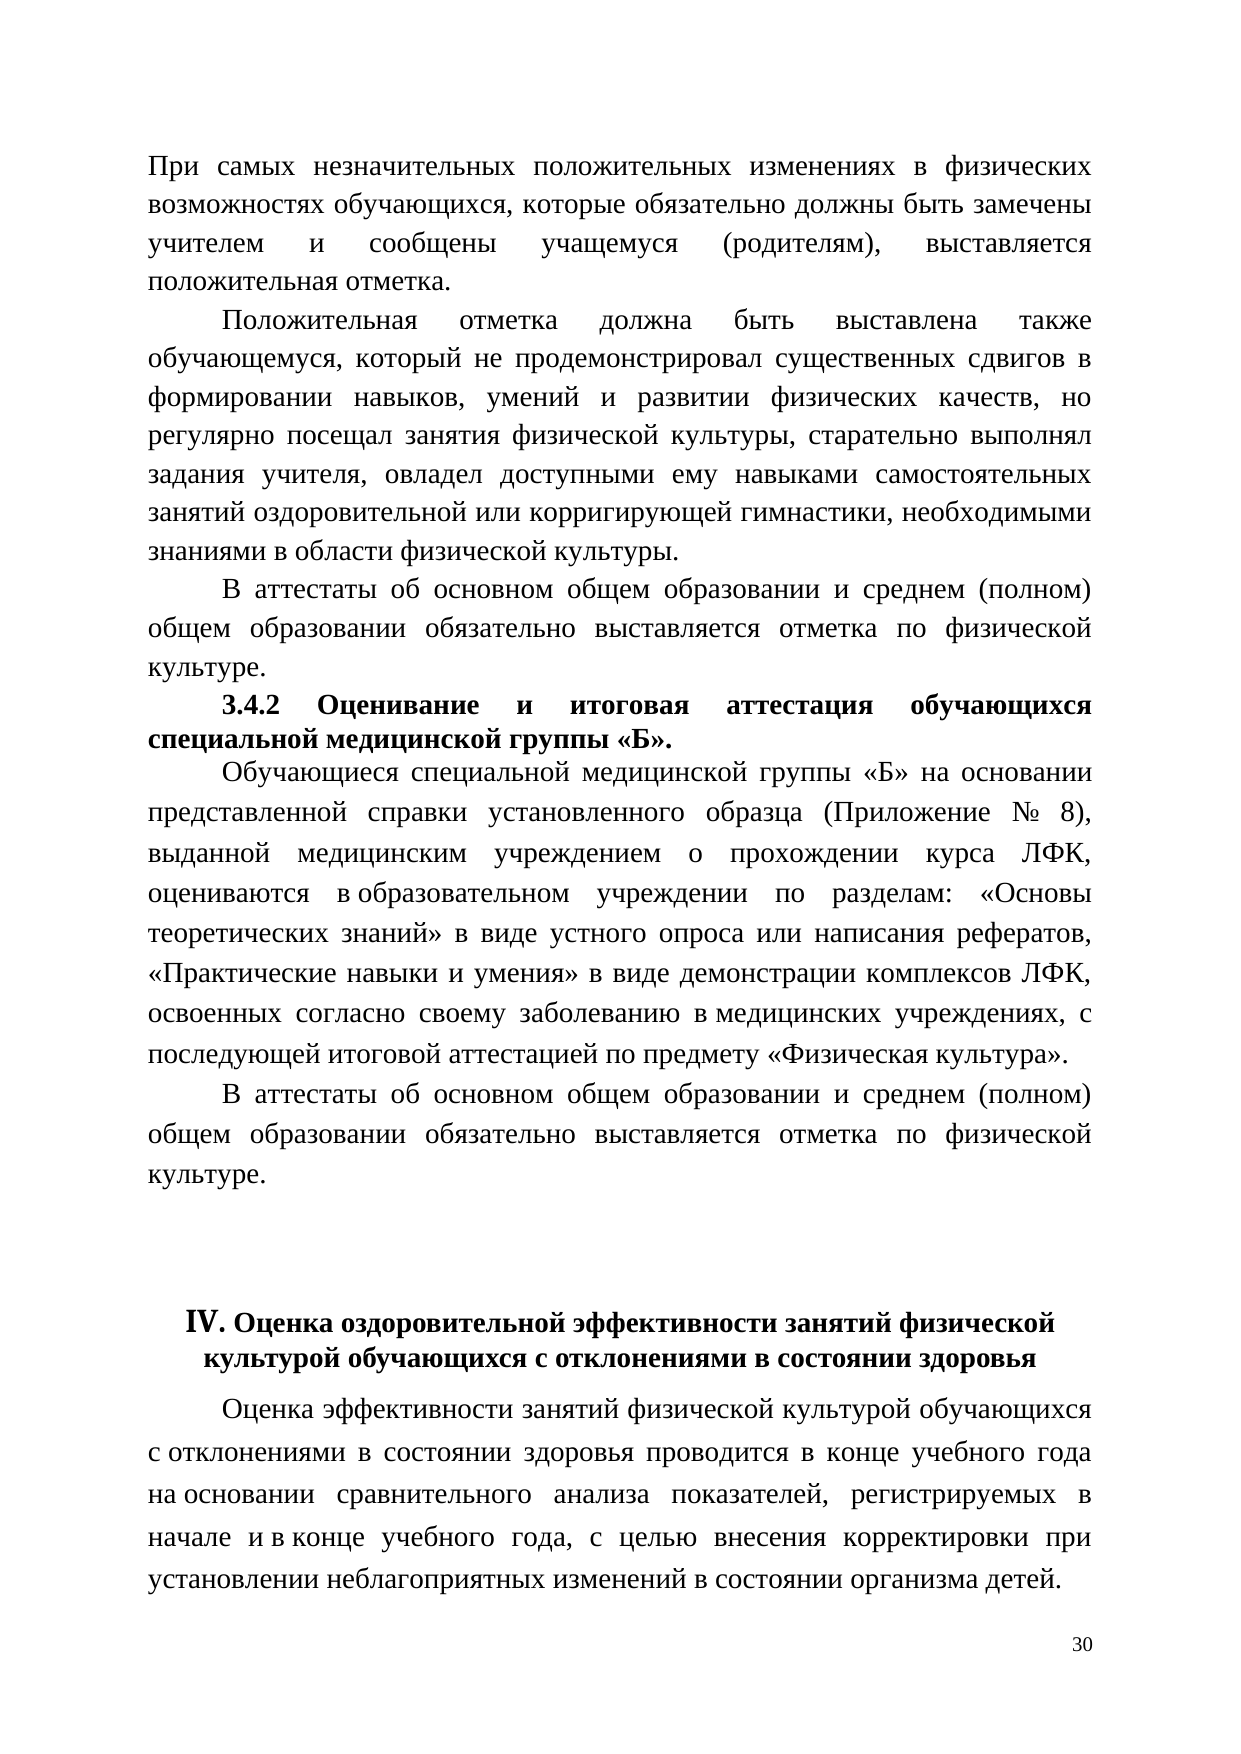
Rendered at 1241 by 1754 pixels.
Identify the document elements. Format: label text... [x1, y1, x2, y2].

text В аттестаты об основном общем образовании и среднем (полном) общем образовании обязательно выставляется отметка по физической культуре. [148, 1076, 1092, 1190]
text Положительная отметка должна быть выставлена также обучающемуся, который не продемонстрировал существенных сдвигов в формировании навыков, умений и развитии физических качеств, но регулярно посещал занятия физической культуры, старательно выполнял задания учителя, овладел доступными ему навыками самостоятельных занятий оздоровительной или корригирующей гимнастики, необходимыми знаниями в области физической культуры. [148, 302, 1092, 567]
text Обучающиеся специальной медицинской группы «Б» на основании представленной справки установленного образца (Приложение № 8), выданной медицинским учреждением о прохождении курса ЛФК, оцениваются в образовательном учреждении по разделам: «Основы теоретических знаний» в виде устного опроса или написания рефератов, «Практические навыки и умения» в виде демонстрации комплексов ЛФК, освоенных согласно своему заболеванию в медицинских учреждениях, с последующей итоговой аттестацией по предмету «Физическая культура». [148, 754, 1092, 1069]
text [148, 148, 1092, 297]
text В аттестаты об основном общем образовании и среднем (полном) общем образовании обязательно выставляется отметка по физической культуре. [148, 572, 1092, 682]
text Оценка эффективности занятий физической культурой обучающихся с отклонениями в состоянии здоровья проводится в конце учебного года на основании сравнительного анализа показателей, регистрируемых в начале и в конце учебного года, с целью внесения корректировки при установлении неблагоприятных изменений в состоянии организма детей. [148, 1392, 1092, 1595]
text 3.4.2 Оценивание и итоговая аттестация обучающихся специальной медицинской группы «Б». [148, 687, 1092, 754]
subtitle IV. Оценка оздоровительной эффективности занятий физической культурой обучающихся с отклонениями в состоянии здоровья [148, 1302, 1092, 1374]
